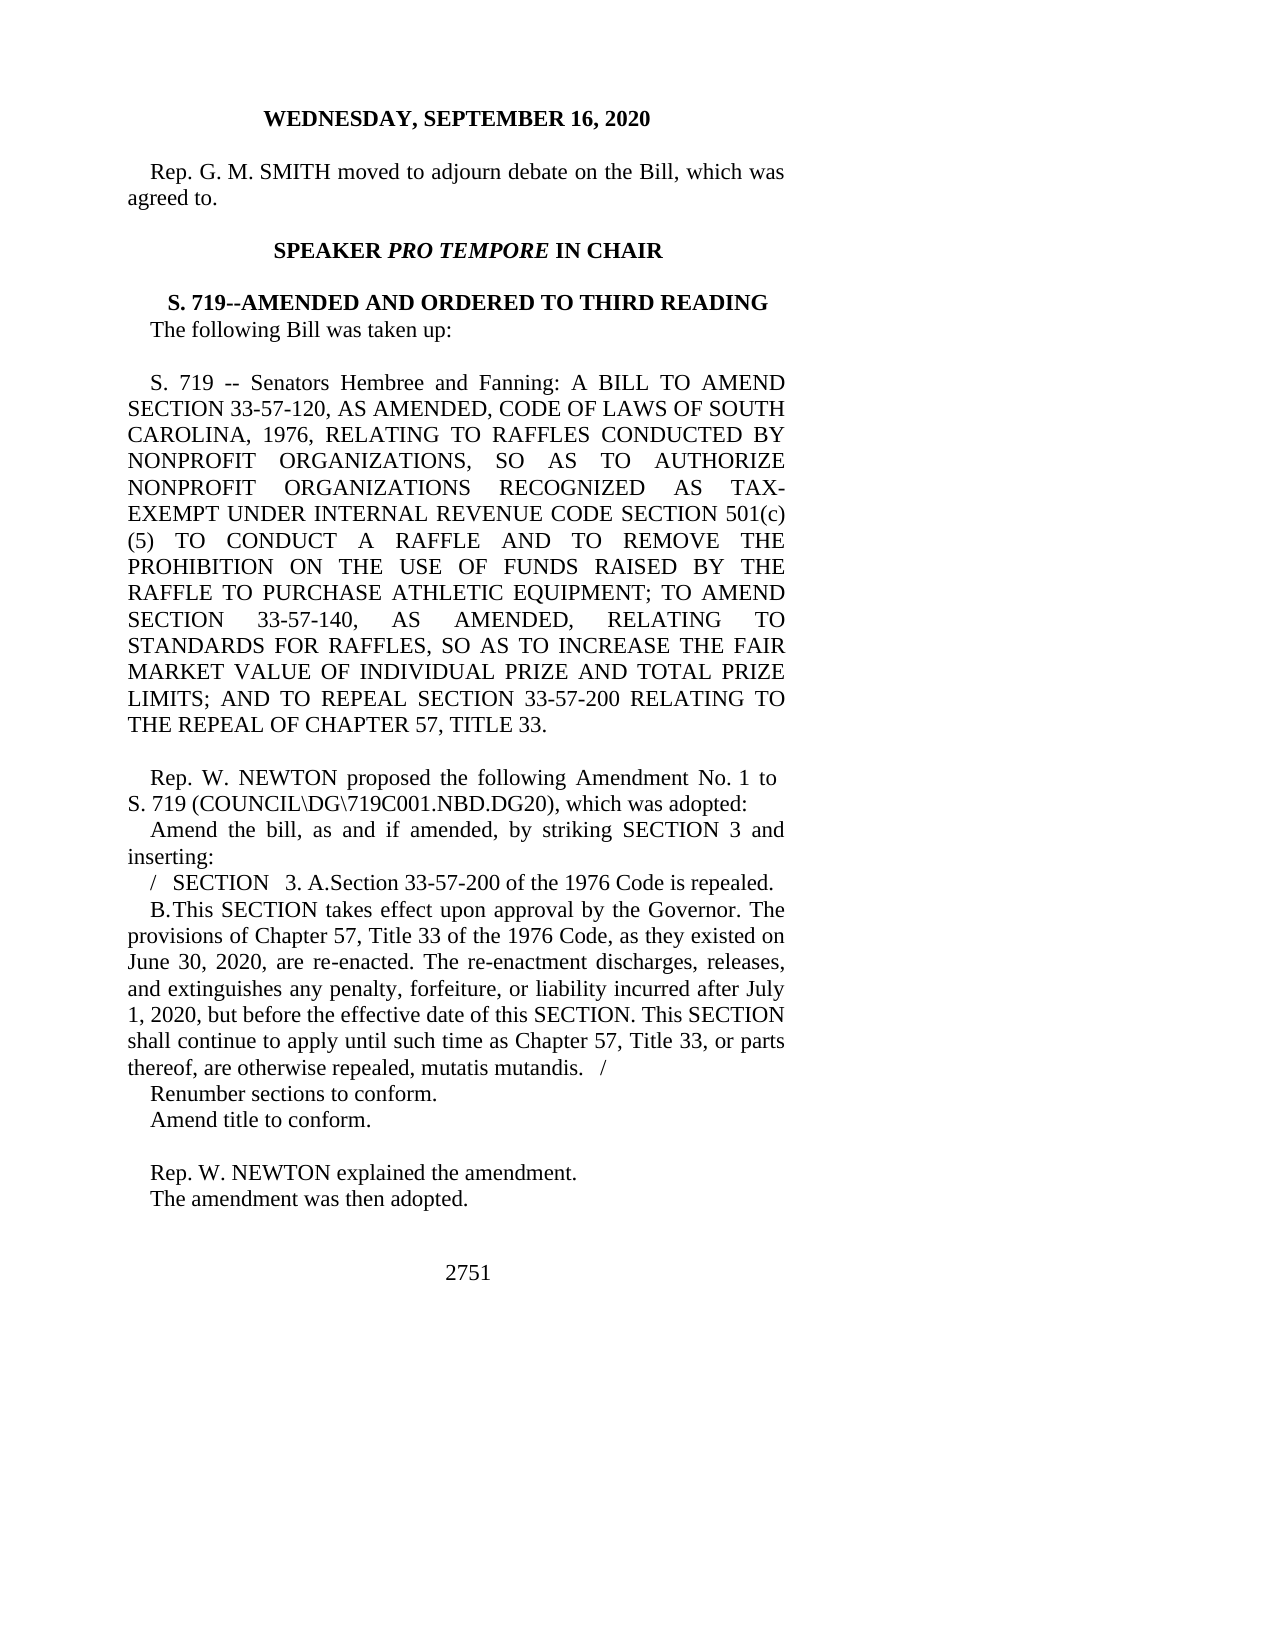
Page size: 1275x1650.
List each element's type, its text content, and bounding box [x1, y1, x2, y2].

text The amendment was then adopted. [127, 1186, 786, 1212]
text Amend title to conform. [127, 1106, 786, 1133]
text Amend the bill, as and if amended, by striking SECTION 3 and inserting: [127, 817, 786, 869]
text Rep. W. NEWTON proposed the following Amendment No. 1 to S. 719 (COUNCIL\DG\719C001.NBD.DG20), which was adopted: [127, 764, 786, 817]
text / SECTION 3. A. Section 33-57-200 of the 1976 Code is repealed. [127, 869, 786, 896]
text The following Bill was taken up: [127, 316, 786, 342]
text Rep. W. NEWTON explained the amendment. [127, 1159, 786, 1186]
text Renumber sections to conform. [127, 1080, 786, 1106]
text Rep. G. M. SMITH moved to adjourn debate on the Bill, which was agreed to. [127, 158, 786, 210]
text S. 719--AMENDED AND ORDERED TO THIRD READING [127, 289, 786, 316]
text B. This SECTION takes effect upon approval by the Governor. The provisions of Chapter 57, Title 33 of the 1976 Code, as they existed on June 30, 2020, are re-enacted. The re-enactment discharges, releases, and extinguishes any penalty, forfeiture, or liability incurred after July 1, 2020, but before the effective date of this SECTION. This SECTION shall continue to apply until such time as Chapter 57, Title 33, or parts thereof, are otherwise repealed, mutatis mutandis. / [127, 896, 786, 1080]
text S. 719 -- Senators Hembree and Fanning: A BILL TO AMEND SECTION 33-57-120, AS AMENDED, CODE OF LAWS OF SOUTH CAROLINA, 1976, RELATING TO RAFFLES CONDUCTED BY NONPROFIT ORGANIZATIONS, SO AS TO AUTHORIZE NONPROFIT ORGANIZATIONS RECOGNIZED AS TAX-EXEMPT UNDER INTERNAL REVENUE CODE SECTION 501(c)(5) TO CONDUCT A RAFFLE AND TO REMOVE THE PROHIBITION ON THE USE OF FUNDS RAISED BY THE RAFFLE TO PURCHASE ATHLETIC EQUIPMENT; TO AMEND SECTION 33-57-140, AS AMENDED, RELATING TO STANDARDS FOR RAFFLES, SO AS TO INCREASE THE FAIR MARKET VALUE OF INDIVIDUAL PRIZE AND TOTAL PRIZE LIMITS; AND TO REPEAL SECTION 33-57-200 RELATING TO THE REPEAL OF CHAPTER 57, TITLE 33. [127, 368, 786, 737]
text SPEAKER PRO TEMPORE IN CHAIR [127, 237, 786, 263]
